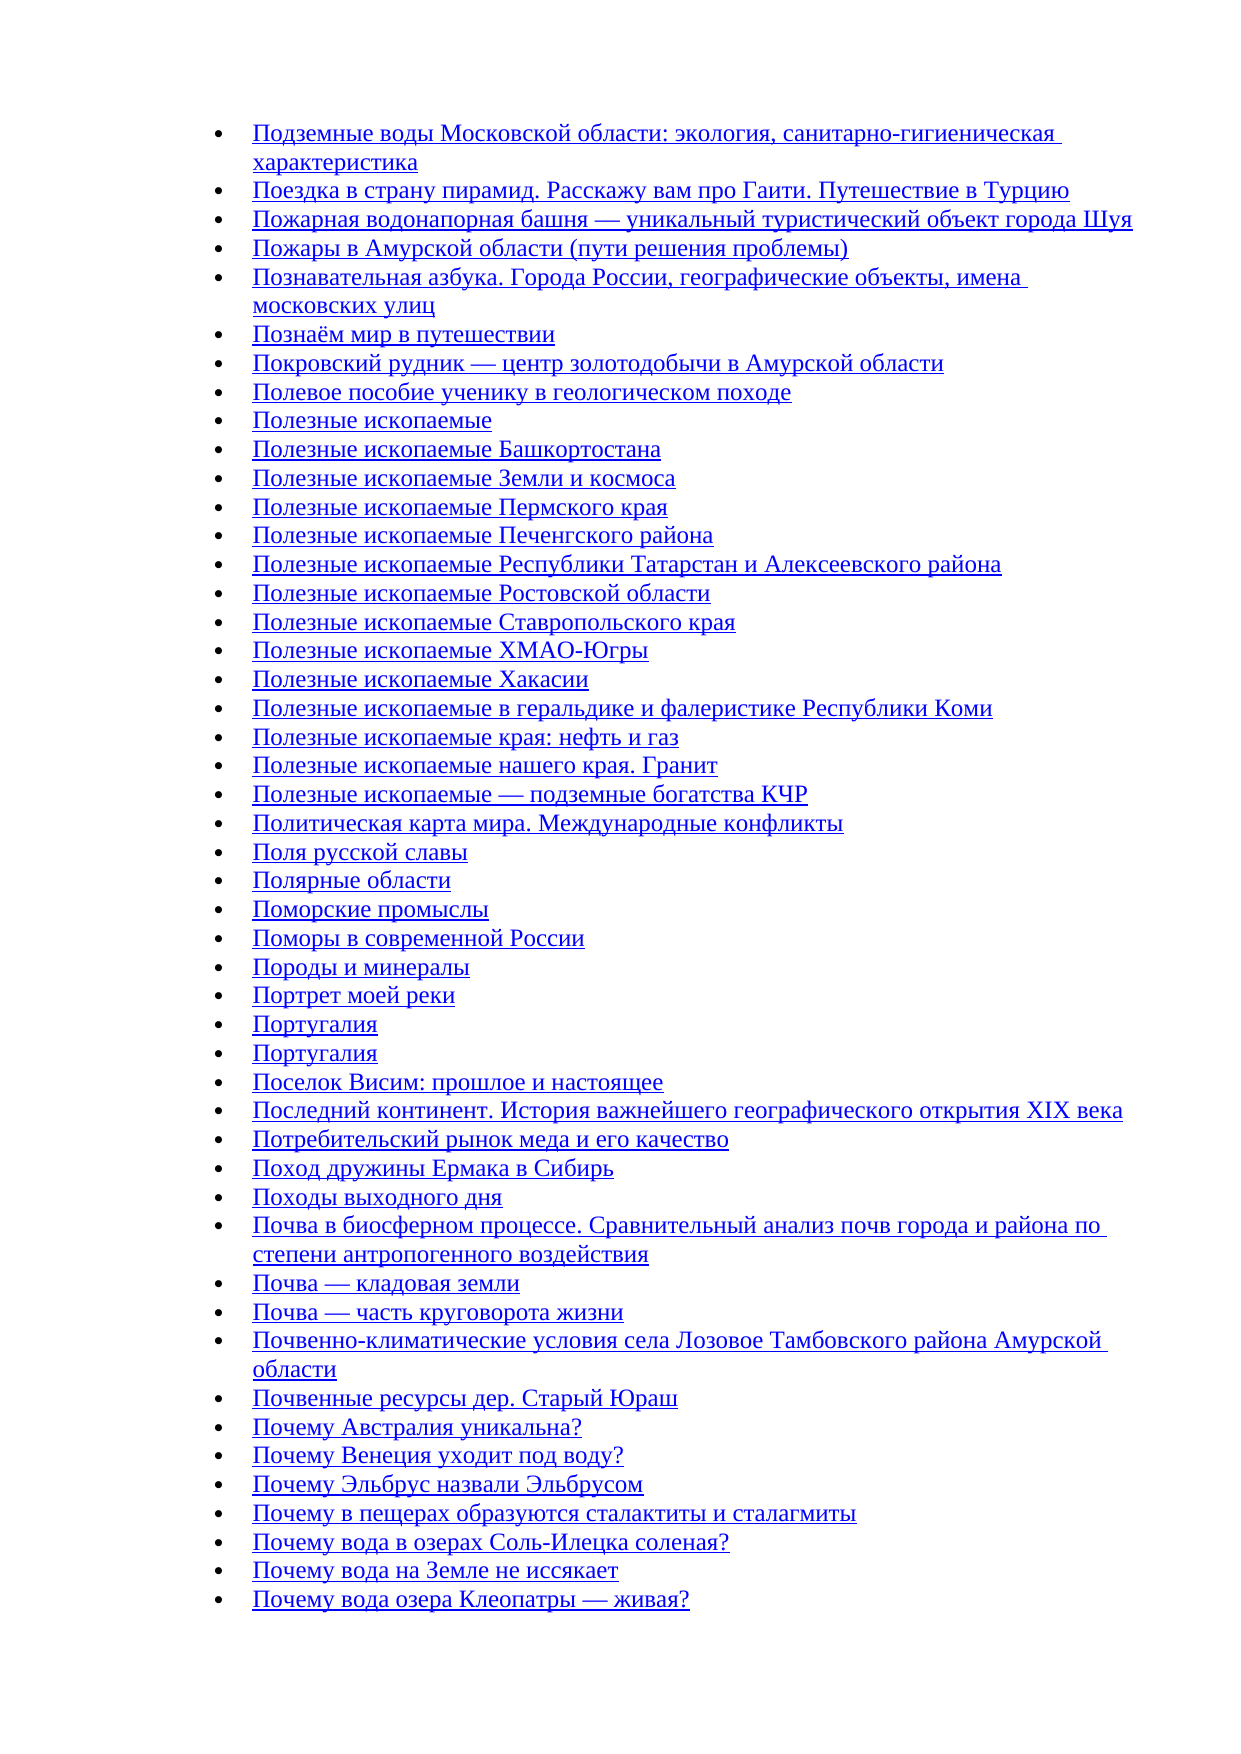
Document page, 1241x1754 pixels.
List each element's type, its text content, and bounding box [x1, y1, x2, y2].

list Почва — кладовая земли [215, 1268, 1152, 1297]
list Политическая карта мира. Международные конфликты [215, 808, 1152, 837]
list Почему Австралия уникальна? [215, 1412, 1152, 1441]
list Полезные ископаемые нашего края. Гранит [215, 751, 1152, 779]
list Полезные ископаемые Печенгского района [215, 521, 1152, 549]
list Пожарная водонапорная башня — уникальный туристический объект города Шуя [215, 204, 1152, 233]
list Почему в пещерах образуются сталактиты и сталагмиты [215, 1498, 1152, 1527]
list Полезные ископаемые Башкортостана [215, 434, 1152, 463]
list Полезные ископаемые Ставропольского края [215, 607, 1152, 636]
list Почва в биосферном процессе. Сравнительный анализ почв города и района по степени антропогенного воздействия [215, 1211, 1152, 1268]
list Полезные ископаемые Хакасии [215, 664, 1152, 693]
list Полезные ископаемые в геральдике и фалеристике Республики Коми [215, 693, 1152, 722]
list Полезные ископаемые Пермского края [215, 492, 1152, 521]
list Полевое пособие ученику в геологическом походе [215, 377, 1152, 406]
list Последний континент. История важнейшего географического открытия XIX века [215, 1096, 1152, 1124]
list Породы и минералы [215, 952, 1152, 981]
list Поморы в современной России [215, 923, 1152, 952]
list Почему вода озера Клеопатры — живая? [215, 1584, 1152, 1613]
list Полезные ископаемые ХМАО-Югры [215, 636, 1152, 664]
list Поход дружины Ермака в Сибирь [215, 1153, 1152, 1182]
list Познавательная азбука. Города России, географические объекты, имена московских улиц [215, 262, 1152, 319]
list Поля русской славы [215, 837, 1152, 866]
list Подземные воды Московской области: экология, санитарно-гигиеническая характеристика [215, 118, 1152, 176]
list Почва — часть круговорота жизни [215, 1297, 1152, 1326]
list Португалия [215, 1038, 1152, 1067]
list Полярные области [215, 866, 1152, 894]
list Пожары в Амурской области (пути решения проблемы) [215, 233, 1152, 262]
list Полезные ископаемые — подземные богатства КЧР [215, 779, 1152, 808]
list Почему вода в озерах Соль-Илецка соленая? [215, 1527, 1152, 1556]
list Полезные ископаемые Республики Татарстан и Алексеевского района [215, 549, 1152, 578]
list Потребительский рынок меда и его качество [215, 1124, 1152, 1153]
list Почему вода на Земле не иссякает [215, 1556, 1152, 1584]
list Походы выходного дня [215, 1182, 1152, 1211]
list Почвенно-климатические условия села Лозовое Тамбовского района Амурской области [215, 1326, 1152, 1383]
list Почвенные ресурсы дер. Старый Юраш [215, 1383, 1152, 1412]
list Покровский рудник — центр золотодобычи в Амурской области [215, 348, 1152, 377]
list Почему Венеция уходит под воду? [215, 1441, 1152, 1469]
list Полезные ископаемые края: нефть и газ [215, 722, 1152, 751]
list Полезные ископаемые [215, 406, 1152, 434]
list Поездка в страну пирамид. Расскажу вам про Гаити. Путешествие в Турцию [215, 176, 1152, 204]
list Почему Эльбрус назвали Эльбрусом [215, 1469, 1152, 1498]
list Портрет моей реки [215, 981, 1152, 1009]
list Полезные ископаемые Земли и космоса [215, 463, 1152, 492]
list Португалия [215, 1009, 1152, 1038]
list Поморские промыслы [215, 894, 1152, 923]
list Полезные ископаемые Ростовской области [215, 578, 1152, 607]
list Поселок Висим: прошлое и настоящее [215, 1067, 1152, 1096]
list Познаём мир в путешествии [215, 319, 1152, 348]
